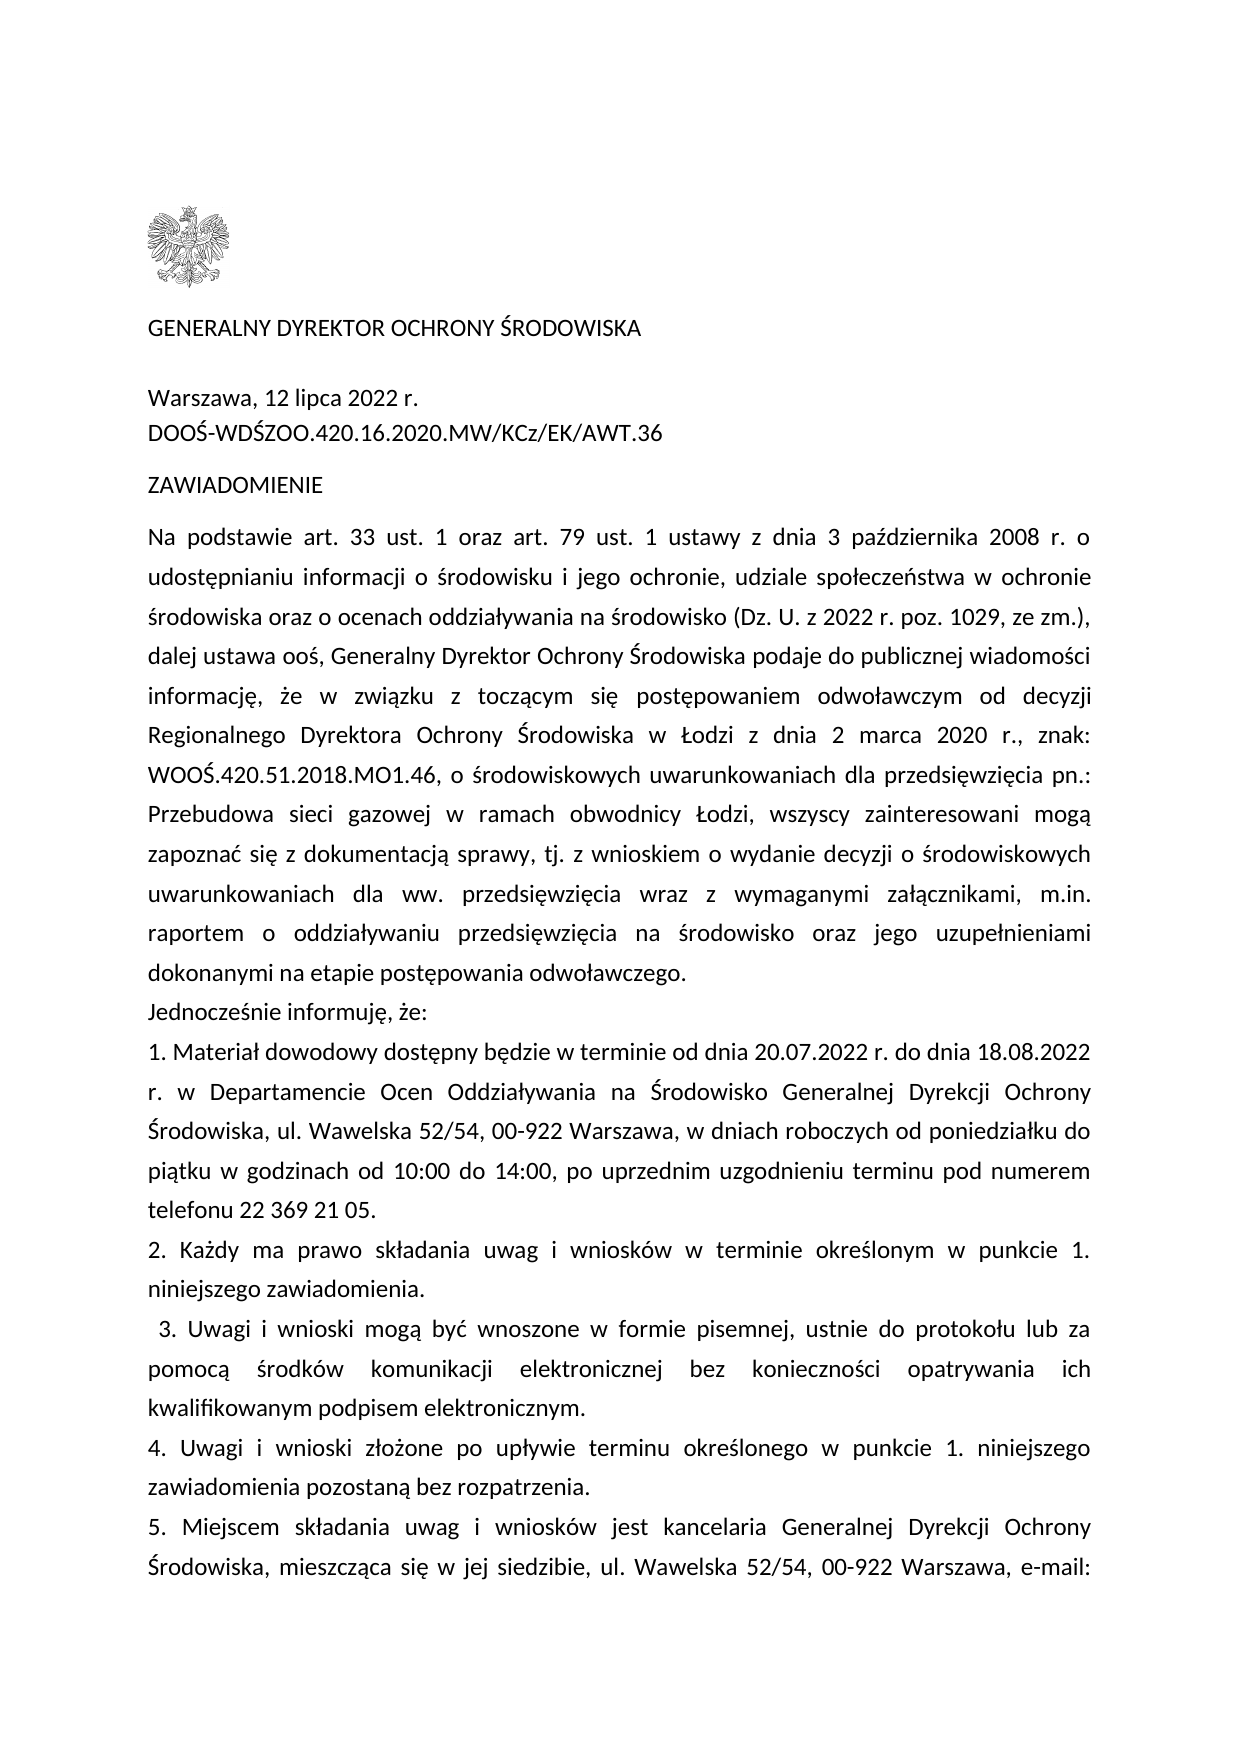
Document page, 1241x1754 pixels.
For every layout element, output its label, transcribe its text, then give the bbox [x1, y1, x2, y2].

picture [147, 205, 230, 288]
text 4. Uwagi i wnioski złożone po upływie terminu określonego w punkcie 1. niniejszego zawiadomienia pozostaną bez rozpatrzenia. [148, 1432, 1092, 1502]
text 1. Materiał dowodowy dostępny będzie w terminie od dnia 20.07.2022 r. do dnia 18.08.2022 r. w Departamencie Ocen Oddziaływania na Środowisko Generalnej Dyrekcji Ochrony Środowiska, ul. Wawelska 52/54, 00-922 Warszawa, w dniach roboczych od poniedziałku do piątku w godzinach od 10:00 do 14:00, po uprzednim uzgodnieniu terminu pod numerem telefonu 22 369 21 05. [148, 1036, 1092, 1225]
text GENERALNY DYREKTOR OCHRONY ŚRODOWISKA [148, 312, 1092, 343]
text Warszawa, 12 lipca 2022 r. [148, 382, 1092, 413]
text ZAWIADOMIENIE [148, 469, 1092, 500]
text DOOŚ-WDŚZOO.420.16.2020.MW/KCz/EK/AWT.36 [148, 417, 1092, 448]
text 2. Każdy ma prawo składania uwag i wniosków w terminie określonym w punkcie 1. niniejszego zawiadomienia. [148, 1234, 1092, 1304]
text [148, 1511, 1092, 1581]
text Na podstawie art. 33 ust. 1 oraz art. 79 ust. 1 ustawy z dnia 3 października 2008 r. o udostępnianiu informacji o środowisku i jego ochronie, udziale społeczeństwa w ochronie środowiska oraz o ocenach oddziaływania na środowisko (Dz. U. z 2022 r. poz. 1029, ze zm.), dalej ustawa ooś, Generalny Dyrektor Ochrony Środowiska podaje do publicznej wiadomości informację, że w związku z toczącym się postępowaniem odwoławczym od decyzji Regionalnego Dyrektora Ochrony Środowiska w Łodzi z dnia 2 marca 2020 r., znak: WOOŚ.420.51.2018.MO1.46, o środowiskowych uwarunkowaniach dla przedsięwzięcia pn.: Przebudowa sieci gazowej w ramach obwodnicy Łodzi, wszyscy zainteresowani mogą zapoznać się z dokumentacją sprawy, tj. z wnioskiem o wydanie decyzji o środowiskowych uwarunkowaniach dla ww. przedsięwzięcia wraz z wymaganymi załącznikami, m.in. raportem o oddziaływaniu przedsięwzięcia na środowisko oraz jego uzupełnieniami dokonanymi na etapie postępowania odwoławczego. [148, 522, 1092, 987]
text Jednocześnie informuję, że: [148, 997, 1092, 1027]
text 3. Uwagi i wnioski mogą być wnoszone w formie pisemnej, ustnie do protokołu lub za pomocą środków komunikacji elektronicznej bez konieczności opatrywania ich kwalifikowanym podpisem elektronicznym. [148, 1313, 1092, 1423]
